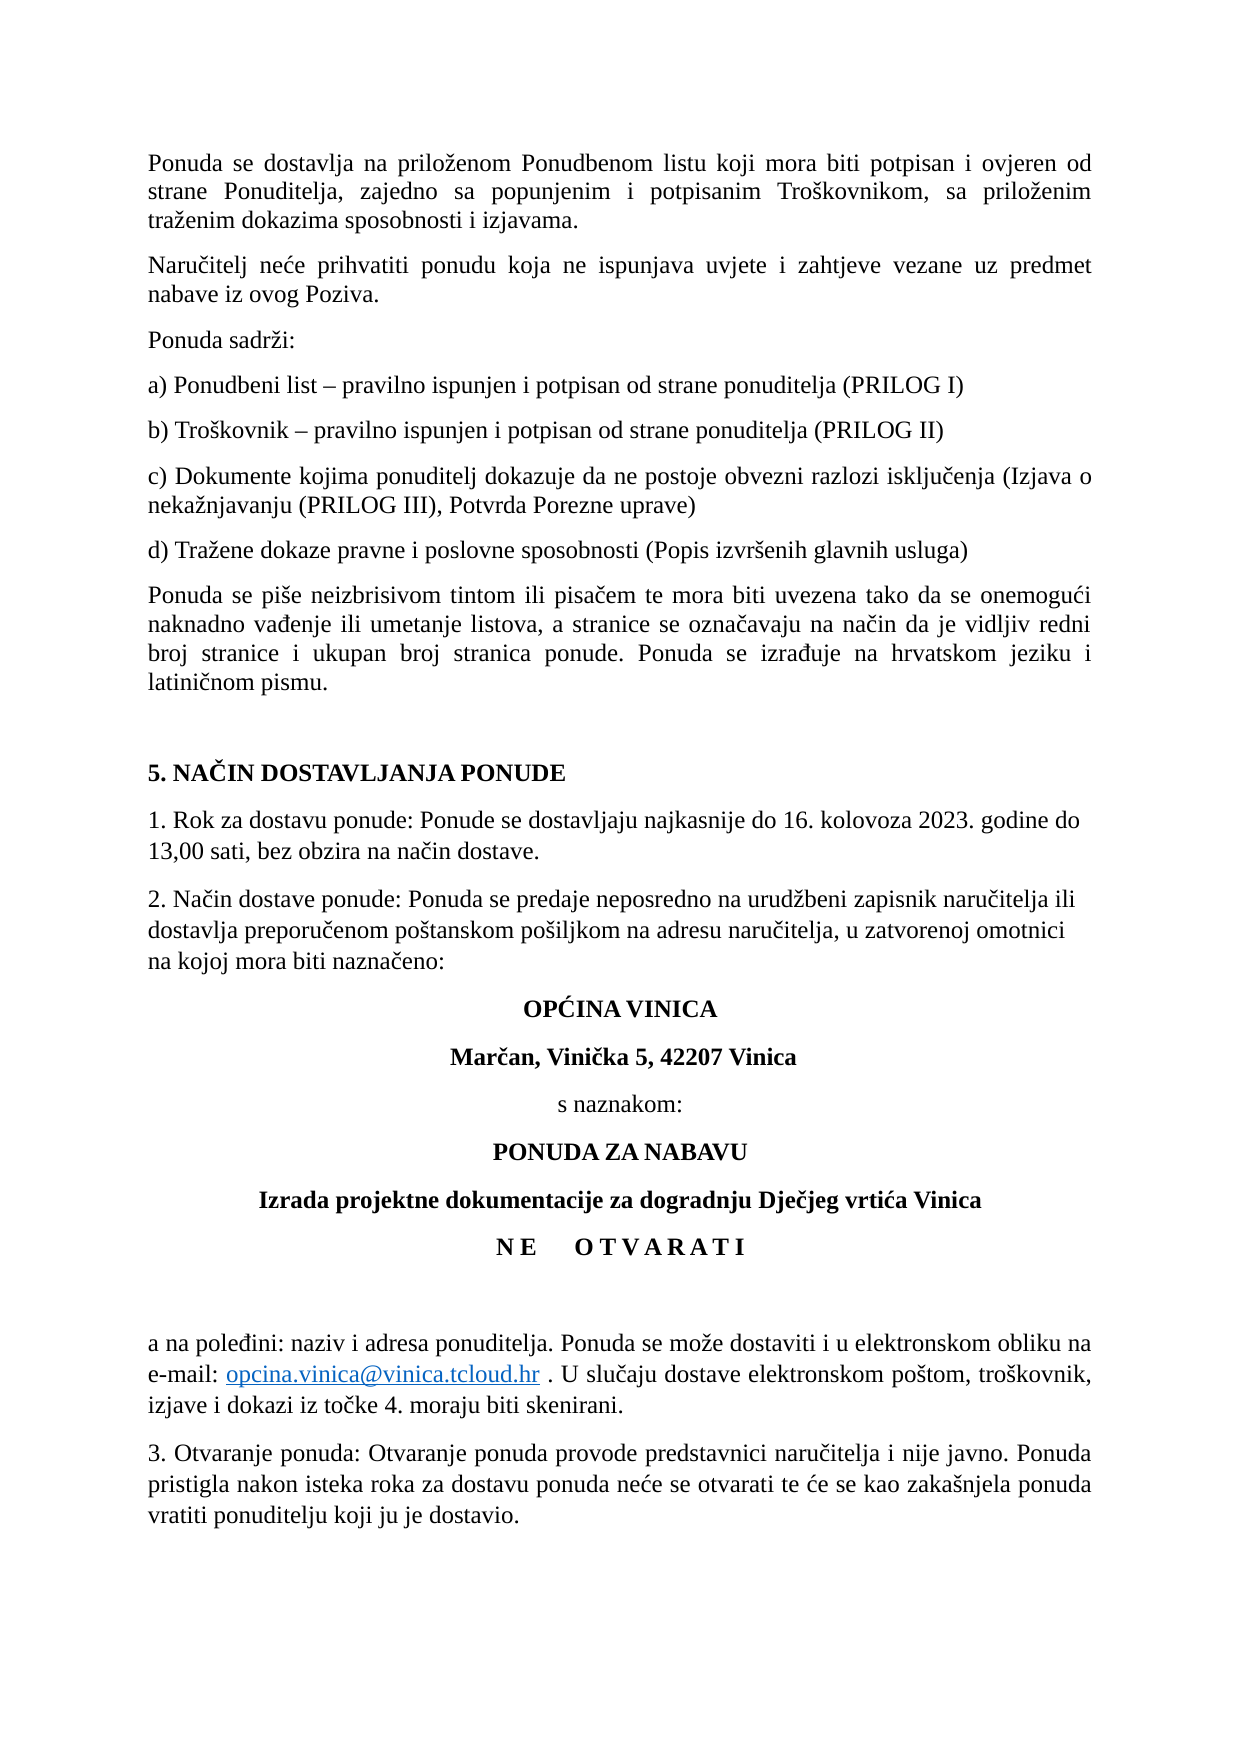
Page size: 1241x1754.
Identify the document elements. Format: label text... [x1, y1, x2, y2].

text Naručitelj neće prihvatiti ponudu koja ne ispunjava uvjete i zahtjeve vezane uz predmet nabave iz ovog Poziva. [148, 251, 1093, 308]
text 3. Otvaranje ponuda: Otvaranje ponuda provode predstavnici naručitelja i nije javno. Ponuda pristigla nakon isteka roka za dostavu ponuda neće se otvarati te će se kao zakašnjela ponuda vratiti ponuditelju koji ju je dostavio. [148, 1438, 1093, 1528]
text Ponuda se dostavlja na priloženom Ponudbenom listu koji mora biti potpisan i ovjeren od strane Ponuditelja, zajedno sa popunjenim i potpisanim Troškovnikom, sa priloženim traženim dokazima sposobnosti i izjavama. [148, 148, 1093, 234]
text a) Ponudbeni list – pravilno ispunjen i potpisan od strane ponuditelja (PRILOG I) [148, 370, 1093, 399]
text 5. NAČIN DOSTAVLJANJA PONUDE [148, 758, 1093, 786]
text N E O T V A R A T I [148, 1232, 1093, 1261]
text PONUDA ZA NABAVU [148, 1137, 1093, 1166]
text s naznakom: [148, 1089, 1093, 1118]
text b) Troškovnik – pravilno ispunjen i potpisan od strane ponuditelja (PRILOG II) [148, 416, 1093, 444]
text Marčan, Vinička 5, 42207 Vinica [148, 1042, 1093, 1070]
text c) Dokumente kojima ponuditelj dokazuje da ne postoje obvezni razlozi isključenja (Izjava o nekažnjavanju (PRILOG III), Potvrda Porezne uprave) [148, 461, 1093, 518]
text 1. Rok za dostavu ponude: Ponude se dostavljaju najkasnije do 16. kolovoza 2023. godine do 13,00 sati, bez obzira na način dostave. [148, 805, 1093, 865]
text OPĆINA VINICA [148, 994, 1093, 1023]
text Izrada projektne dokumentacije za dogradnju Dječjeg vrtića Vinica [148, 1185, 1093, 1213]
text a na poleđini: naziv i adresa ponuditelja. Ponuda se može dostaviti i u elektronskom obliku na e-mail: opcina.vinica@vinica.tcloud.hr . U slučaju dostave elektronskom poštom, troškovnik, izjave i dokazi iz točke 4. moraju biti skenirani. [148, 1328, 1093, 1419]
text Ponuda sadrži: [148, 325, 1093, 353]
text 2. Način dostave ponude: Ponuda se predaje neposredno na urudžbeni zapisnik naručitelja ili dostavlja preporučenom poštanskom pošiljkom na adresu naručitelja, u zatvorenoj omotnici na kojoj mora biti naznačeno: [148, 884, 1093, 975]
text d) Tražene dokaze pravne i poslovne sposobnosti (Popis izvršenih glavnih usluga) [148, 535, 1093, 564]
text Ponuda se piše neizbrisivom tintom ili pisačem te mora biti uvezena tako da se onemogući naknadno vađenje ili umetanje listova, a stranice se označavaju na način da je vidljiv redni broj stranice i ukupan broj stranica ponude. Ponuda se izrađuje na hrvatskom jeziku i latiničnom pismu. [148, 581, 1093, 696]
